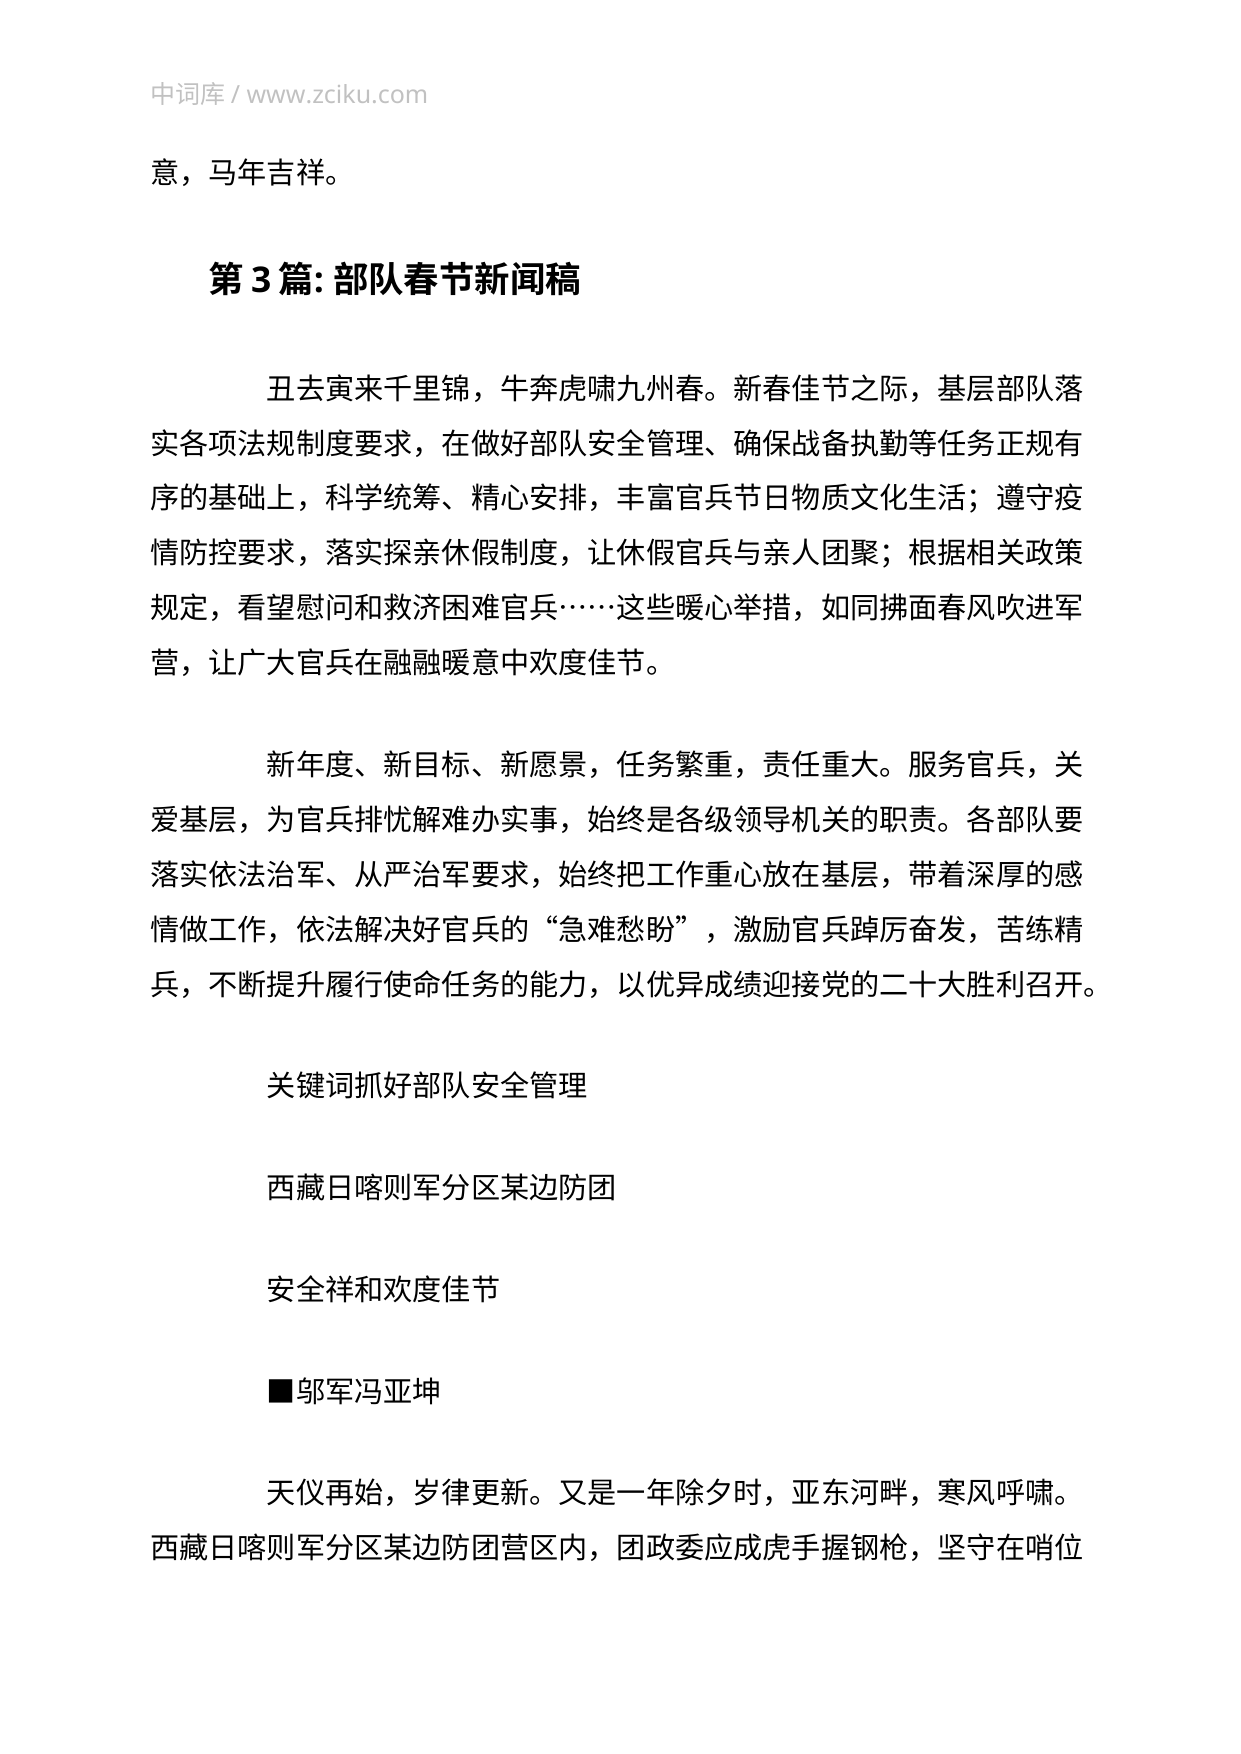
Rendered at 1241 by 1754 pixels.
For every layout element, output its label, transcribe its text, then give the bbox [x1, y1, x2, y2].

text 第3篇: 部队春节新闻稿 [150, 252, 1090, 303]
text 新年度、新目标、新愿景，任务繁重，责任重大。服务官兵，关爱基层，为官兵排忧解难办实事，始终是各级领导机关的职责。各部队要落实依法治军、从严治军要求，始终把工作重心放在基层，带着深厚的感情做工作，依法解决好官兵的“急难愁盼”，激励官兵踔厉奋发，苦练精兵，不断提升履行使命任务的能力，以优异成绩迎接党的二十大胜利召开。 [150, 742, 1090, 1003]
text ■邬军冯亚坤 [150, 1368, 1090, 1411]
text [150, 1470, 1090, 1567]
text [150, 150, 1090, 192]
text 丑去寅来千里锦，牛奔虎啸九州春。新春佳节之际，基层部队落实各项法规制度要求，在做好部队安全管理、确保战备执勤等任务正规有序的基础上，科学统筹、精心安排，丰富官兵节日物质文化生活；遵守疫情防控要求，落实探亲休假制度，让休假官兵与亲人团聚；根据相关政策规定，看望慰问和救济困难官兵……这些暖心举措，如同拂面春风吹进军营，让广大官兵在融融暖意中欢度佳节。 [150, 365, 1090, 682]
text 西藏日喀则军分区某边防团 [150, 1165, 1090, 1207]
text 关键词抓好部队安全管理 [150, 1063, 1090, 1105]
text 安全祥和欢度佳节 [150, 1266, 1090, 1309]
